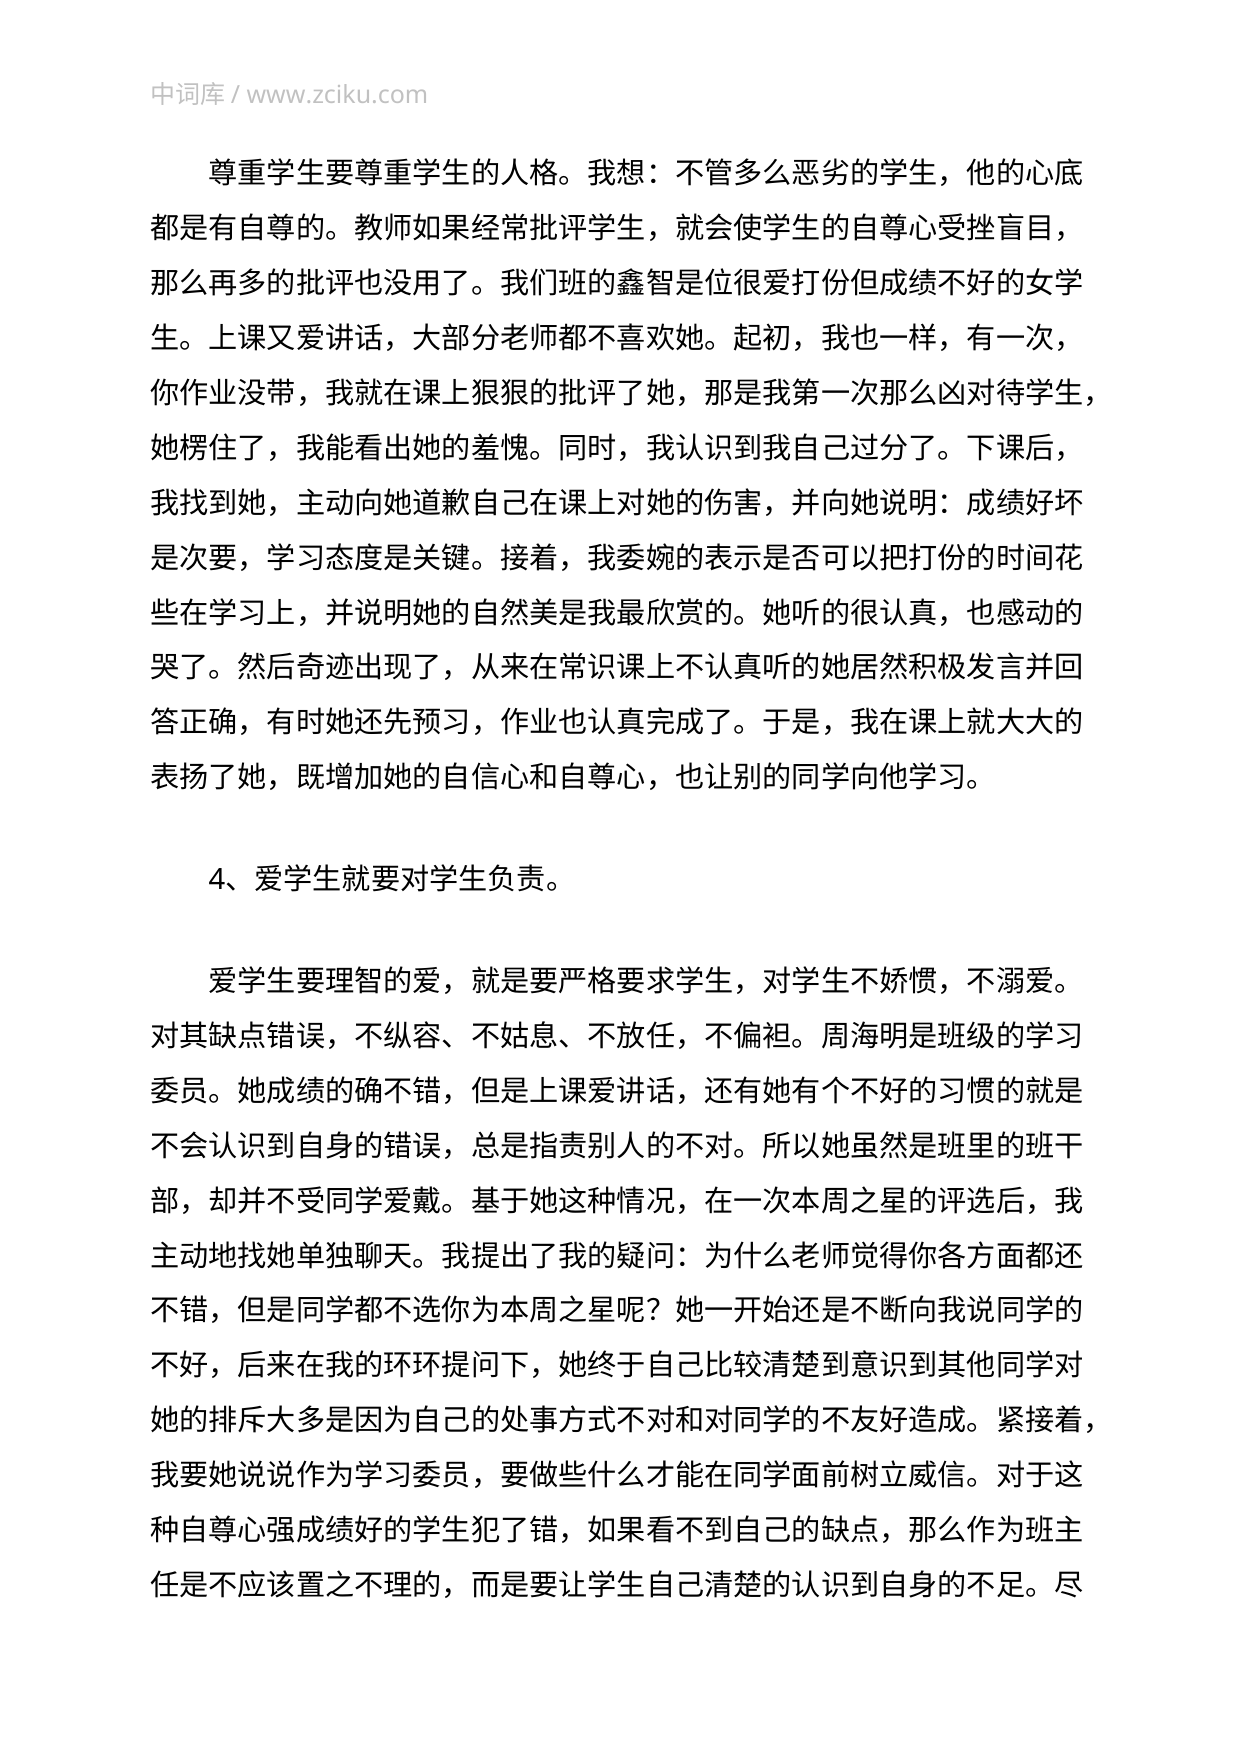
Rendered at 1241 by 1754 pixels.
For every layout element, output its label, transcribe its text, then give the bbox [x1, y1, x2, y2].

text 4、爱学生就要对学生负责。 [150, 856, 1090, 898]
text 尊重学生要尊重学生的人格。我想：不管多么恶劣的学生，他的心底都是有自尊的。教师如果经常批评学生，就会使学生的自尊心受挫盲目，那么再多的批评也没用了。我们班的鑫智是位很爱打份但成绩不好的女学生。上课又爱讲话，大部分老师都不喜欢她。起初，我也一样，有一次，你作业没带，我就在课上狠狠的批评了她，那是我第一次那么凶对待学生，她楞住了，我能看出她的羞愧。同时，我认识到我自己过分了。下课后，我找到她，主动向她道歉自己在课上对她的伤害，并向她说明：成绩好坏是次要，学习态度是关键。接着，我委婉的表示是否可以把打份的时间花些在学习上，并说明她的自然美是我最欣赏的。她听的很认真，也感动的哭了。然后奇迹出现了，从来在常识课上不认真听的她居然积极发言并回答正确，有时她还先预习，作业也认真完成了。于是，我在课上就大大的表扬了她，既增加她的自信心和自尊心，也让别的同学向他学习。 [150, 150, 1090, 796]
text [150, 958, 1090, 1604]
